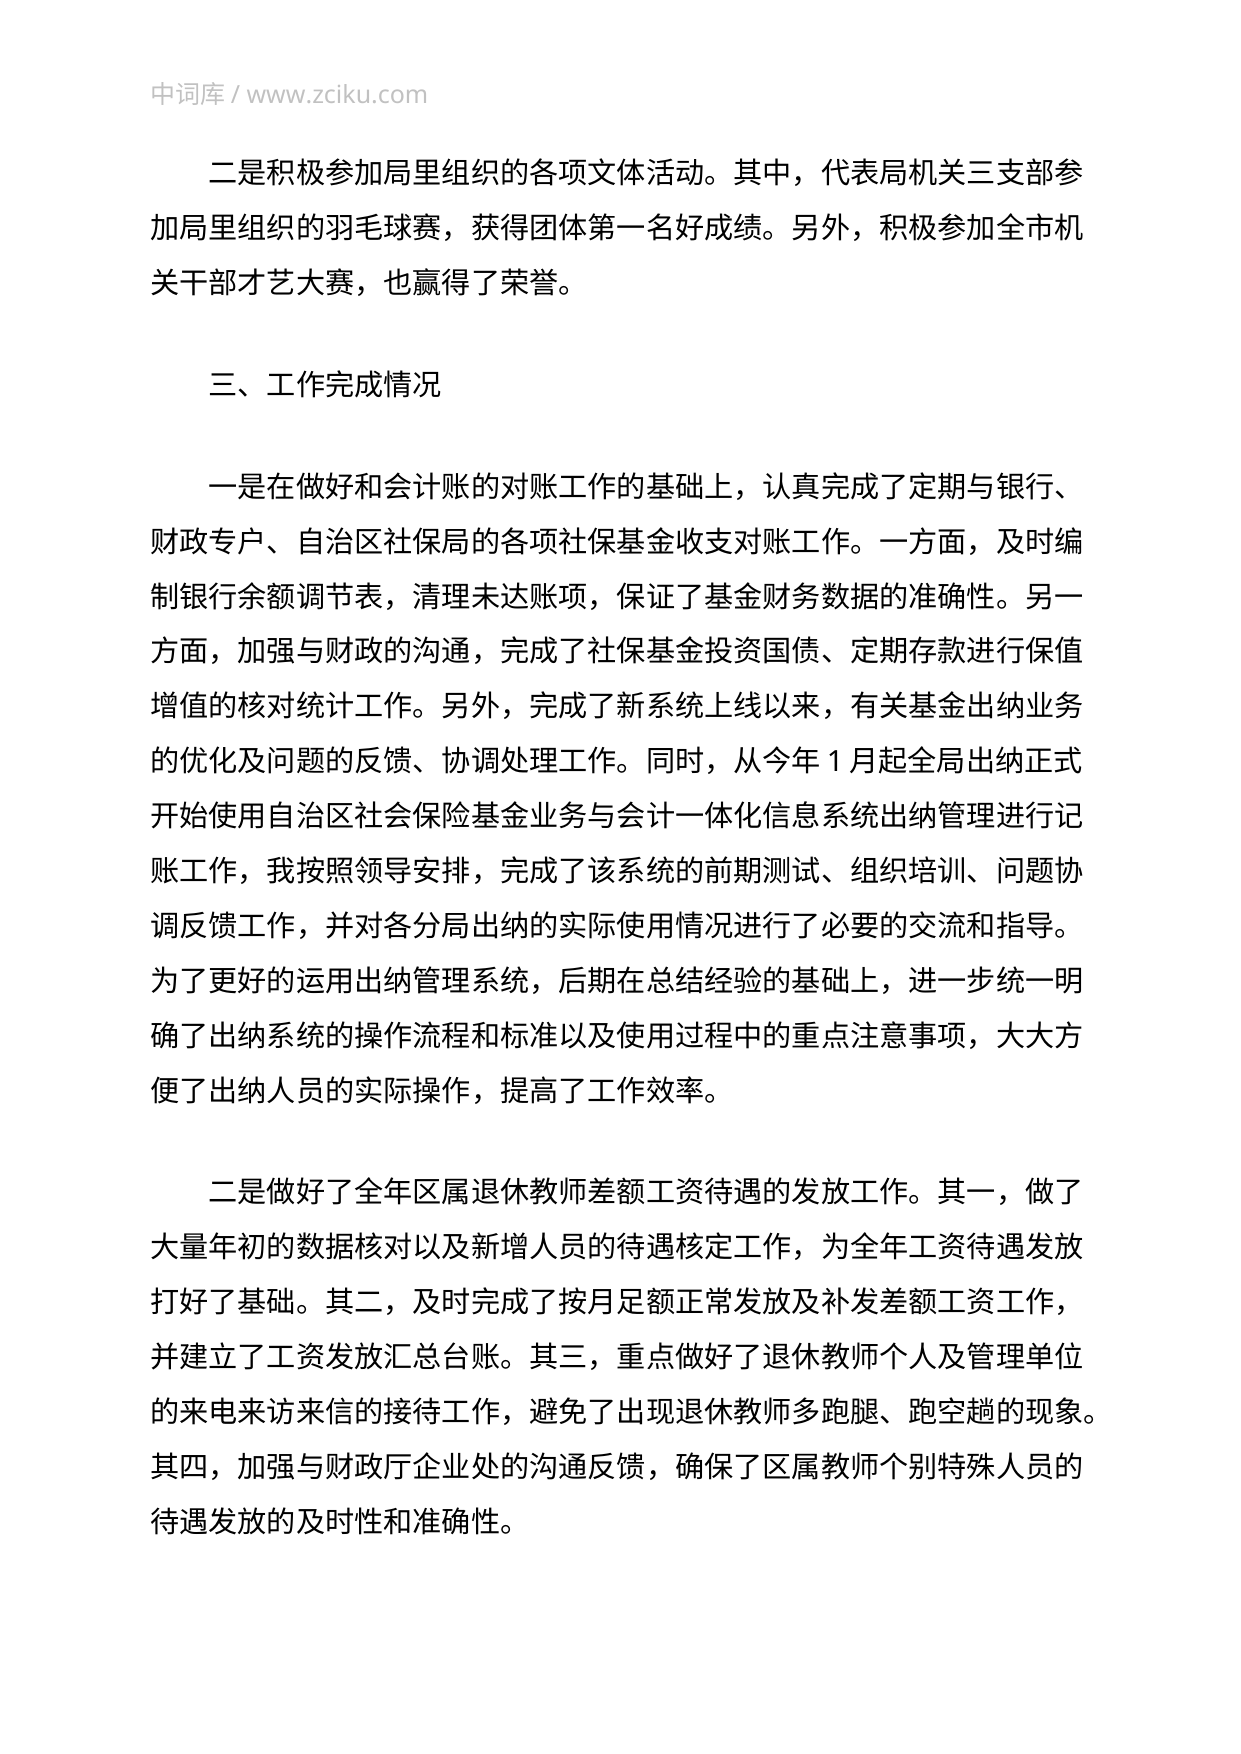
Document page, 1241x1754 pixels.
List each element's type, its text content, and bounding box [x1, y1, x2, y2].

text 一是在做好和会计账的对账工作的基础上，认真完成了定期与银行、财政专户、自治区社保局的各项社保基金收支对账工作。一方面，及时编制银行余额调节表，清理未达账项，保证了基金财务数据的准确性。另一方面，加强与财政的沟通，完成了社保基金投资国债、定期存款进行保值增值的核对统计工作。另外，完成了新系统上线以来，有关基金出纳业务的优化及问题的反馈、协调处理工作。同时，从今年1月起全局出纳正式开始使用自治区社会保险基金业务与会计一体化信息系统出纳管理进行记账工作，我按照领导安排，完成了该系统的前期测试、组织培训、问题协调反馈工作，并对各分局出纳的实际使用情况进行了必要的交流和指导。为了更好的运用出纳管理系统，后期在总结经验的基础上，进一步统一明确了出纳系统的操作流程和标准以及使用过程中的重点注意事项，大大方便了出纳人员的实际操作，提高了工作效率。 [150, 463, 1090, 1109]
text 二是积极参加局里组织的各项文体活动。其中，代表局机关三支部参加局里组织的羽毛球赛，获得团体第一名好成绩。另外，积极参加全市机关干部才艺大赛，也赢得了荣誉。 [150, 150, 1090, 302]
text 三、工作完成情况 [150, 362, 1090, 404]
text 二是做好了全年区属退休教师差额工资待遇的发放工作。其一，做了大量年初的数据核对以及新增人员的待遇核定工作，为全年工资待遇发放打好了基础。其二，及时完成了按月足额正常发放及补发差额工资工作，并建立了工资发放汇总台账。其三，重点做好了退休教师个人及管理单位的来电来访来信的接待工作，避免了出现退休教师多跑腿、跑空趟的现象。其四，加强与财政厅企业处的沟通反馈，确保了区属教师个别特殊人员的待遇发放的及时性和准确性。 [150, 1169, 1090, 1541]
